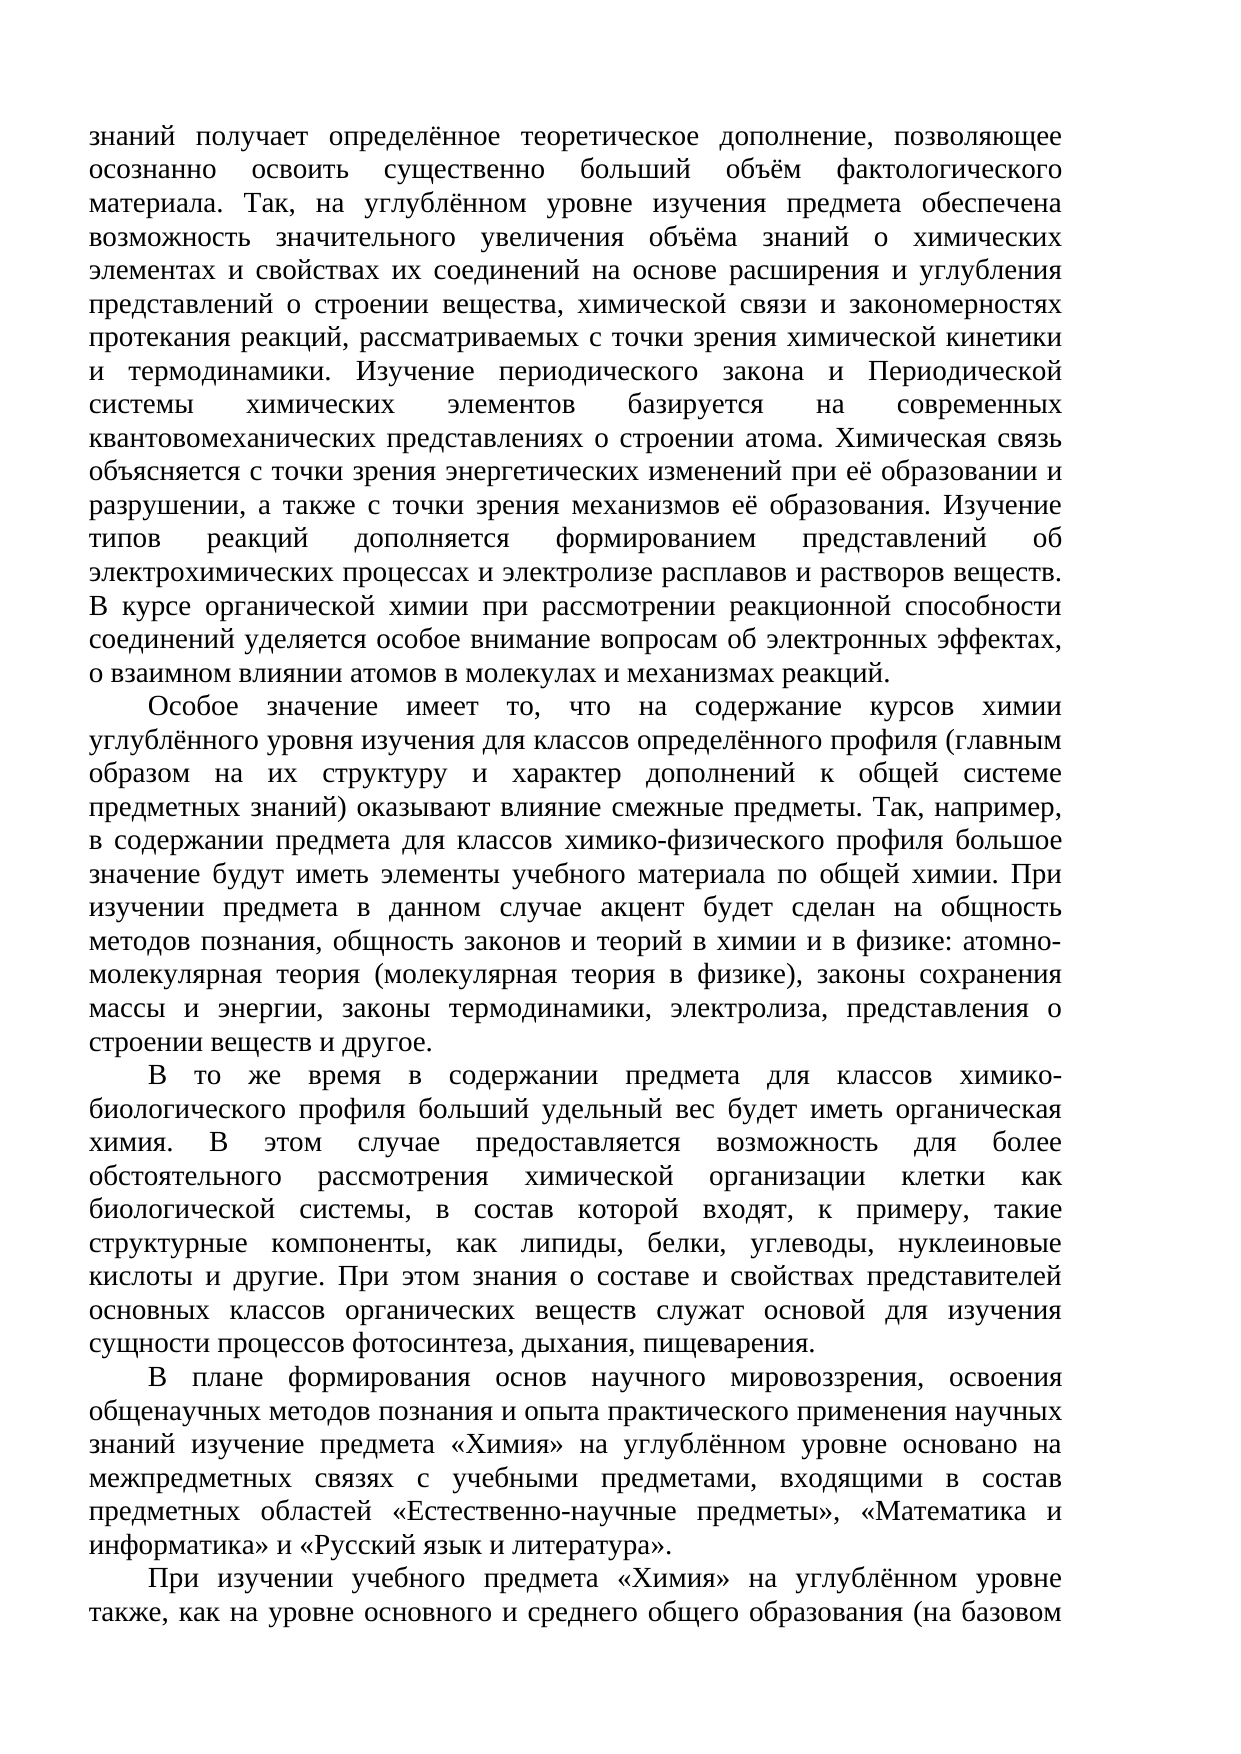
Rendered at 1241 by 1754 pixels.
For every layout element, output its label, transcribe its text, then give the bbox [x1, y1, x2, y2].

text Особое значение имеет то, что на содержание курсов химии углублённого уровня изучения для классов определённого профиля (главным образом на их структуру и характер дополнений к общей системе предметных знаний) оказывают влияние смежные предметы. Так, например, в содержании предмета для классов химико-физического профиля большое значение будут иметь элементы учебного материала по общей химии. При изучении предмета в данном случае акцент будет сделан на общность методов познания, общность законов и теорий в химии и в физике: атомно-молекулярная теория (молекулярная теория в физике), законы сохранения массы и энергии, законы термодинамики, электролиза, представления о строении веществ и другое. [88, 688, 1063, 1057]
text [88, 118, 1063, 688]
text В плане формирования основ научного мировоззрения, освоения общенаучных методов познания и опыта практического применения научных знаний изучение предмета «Химия» на углублённом уровне основано на межпредметных связях с учебными предметами, входящими в состав предметных областей «Естественно-научные предметы», «Математика и информатика» и «Русский язык и литература». [88, 1359, 1063, 1560]
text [88, 1560, 1063, 1627]
text В то же время в содержании предмета для классов химико-биологического профиля больший удельный вес будет иметь органическая химия. В этом случае предоставляется возможность для более обстоятельного рассмотрения химической организации клетки как биологической системы, в состав которой входят, к примеру, такие структурные компоненты, как липиды, белки, углеводы, нуклеиновые кислоты и другие. При этом знания о составе и свойствах представителей основных классов органических веществ служат основой для изучения сущности процессов фотосинтеза, дыхания, пищеварения. [88, 1057, 1063, 1359]
